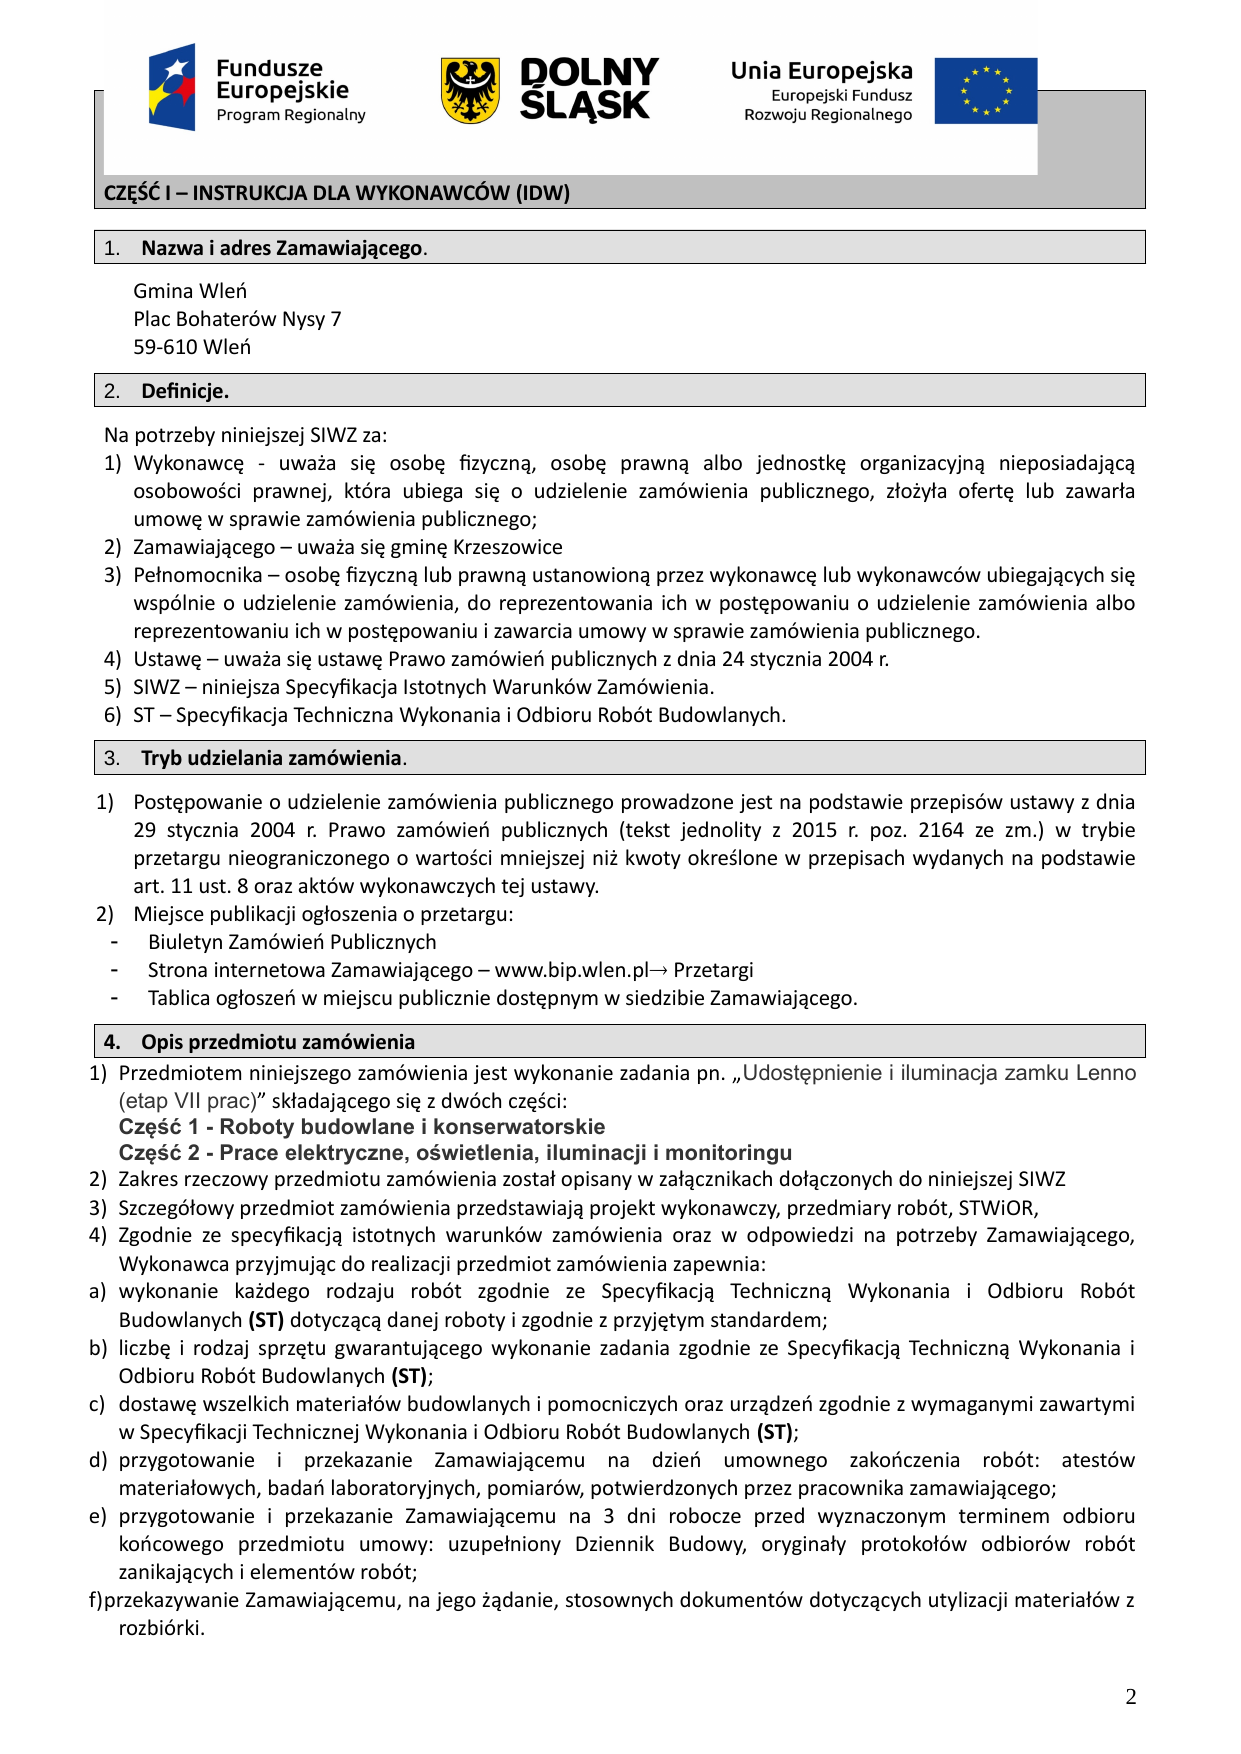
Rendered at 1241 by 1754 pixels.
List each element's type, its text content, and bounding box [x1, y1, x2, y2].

subtitle Gmina Wleń [133, 276, 1137, 304]
list Ustawę – uważa się ustawę Prawo zamówień publicznych z dnia 24 stycznia 2004 r. [103, 644, 1137, 672]
picture [103, 0, 1038, 175]
list Pełnomocnika – osobę fizyczną lub prawną ustanowioną przez wykonawcę lub wykonawców ubiegających się wspólnie o udzielenie zamówienia, do reprezentowania ich w postępowaniu o udzielenie zamówienia albo reprezentowaniu ich w postępowaniu i zawarcia umowy w sprawie zamówienia publicznego. [103, 560, 1137, 644]
list Zakres rzeczowy przedmiotu zamówienia został opisany w załącznikach dołączonych do niniejszej SIWZ [89, 1164, 1137, 1193]
list Zgodnie ze specyfikacją istotnych warunków zamówienia oraz w odpowiedzi na potrzeby Zamawiającego, Wykonawca przyjmując do realizacji przedmiot zamówienia zapewnia: [89, 1221, 1137, 1277]
list Definicje. [95, 374, 1145, 406]
list ST – Specyfikacja Techniczna Wykonania i Odbioru Robót Budowlanych. [103, 700, 1137, 728]
list przekazywanie Zamawiającemu, na jego żądanie, stosownych dokumentów dotyczących utylizacji materiałów z rozbiórki. [89, 1585, 1137, 1641]
list Na potrzeby niniejszej SIWZ za: [103, 420, 1137, 448]
list wykonanie każdego rodzaju robót zgodnie ze Specyfikacją Techniczną Wykonania i Odbioru Robót Budowlanych (ST) dotyczącą danej roboty i zgodnie z przyjętym standardem; [89, 1277, 1137, 1333]
list SIWZ – niniejsza Specyfikacja Istotnych Warunków Zamówienia. [103, 672, 1137, 700]
list Opis przedmiotu zamówienia [95, 1025, 1145, 1057]
list przygotowanie i przekazanie Zamawiającemu na dzień umownego zakończenia robót: atestów materiałowych, badań laboratoryjnych, pomiarów, potwierdzonych przez pracownika zamawiającego; [89, 1445, 1137, 1501]
list Przedmiotem niniejszego zamówienia jest wykonanie zadania pn. „Udostępnienie i iluminacja zamku Lenno (etap VII prac)” składającego się z dwóch części: [89, 1058, 1137, 1114]
list Część 2 - Prace elektryczne, oświetlenia, iluminacji i monitoringu [118, 1139, 1137, 1164]
list Tablica ogłoszeń w miejscu publicznie dostępnym w siedzibie Zamawiającego. [110, 983, 1137, 1011]
list Miejsce publikacji ogłoszenia o przetargu: [96, 899, 1137, 927]
list Strona internetowa Zamawiającego – www.bip.wlen.pl Przetargi [110, 955, 1137, 983]
list Wykonawcę - uważa się osobę fizyczną, osobę prawną albo jednostkę organizacyjną nieposiadającą osobowości prawnej, która ubiega się o udzielenie zamówienia publicznego, złożyła ofertę lub zawarła umowę w sprawie zamówienia publicznego; [103, 448, 1137, 532]
subtitle Plac Bohaterów Nysy 7 [133, 304, 1137, 332]
list Nazwa i adres Zamawiającego. [95, 231, 1145, 263]
subtitle 59-610 Wleń [133, 332, 1137, 360]
list Zamawiającego – uważa się gminę Krzeszowice [103, 532, 1137, 560]
list przygotowanie i przekazanie Zamawiającemu na 3 dni robocze przed wyznaczonym terminem odbioru końcowego przedmiotu umowy: uzupełniony Dziennik Budowy, oryginały protokołów odbiorów robót zanikających i elementów robót; [89, 1501, 1137, 1585]
list Tryb udzielania zamówienia. [95, 741, 1145, 774]
list dostawę wszelkich materiałów budowlanych i pomocniczych oraz urządzeń zgodnie z wymaganymi zawartymi w Specyfikacji Technicznej Wykonania i Odbioru Robót Budowlanych (ST); [89, 1389, 1137, 1445]
text CZĘŚĆ I – INSTRUKCJA DLA WYKONAWCÓW (IDW) [95, 91, 1145, 208]
list Szczegółowy przedmiot zamówienia przedstawiają projekt wykonawczy, przedmiary robót, STWiOR, [89, 1193, 1137, 1221]
list Postępowanie o udzielenie zamówienia publicznego prowadzone jest na podstawie przepisów ustawy z dnia 29 stycznia 2004 r. Prawo zamówień publicznych (tekst jednolity z 2015 r. poz. 2164 ze zm.) w trybie przetargu nieograniczonego o wartości mniejszej niż kwoty określone w przepisach wydanych na podstawie art. 11 ust. 8 oraz aktów wykonawczych tej ustawy. [96, 787, 1137, 899]
list liczbę i rodzaj sprzętu gwarantującego wykonanie zadania zgodnie ze Specyfikacją Techniczną Wykonania i Odbioru Robót Budowlanych (ST); [89, 1333, 1137, 1389]
list Biuletyn Zamówień Publicznych [110, 927, 1137, 955]
list Część 1 - Roboty budowlane i konserwatorskie [118, 1114, 1137, 1139]
